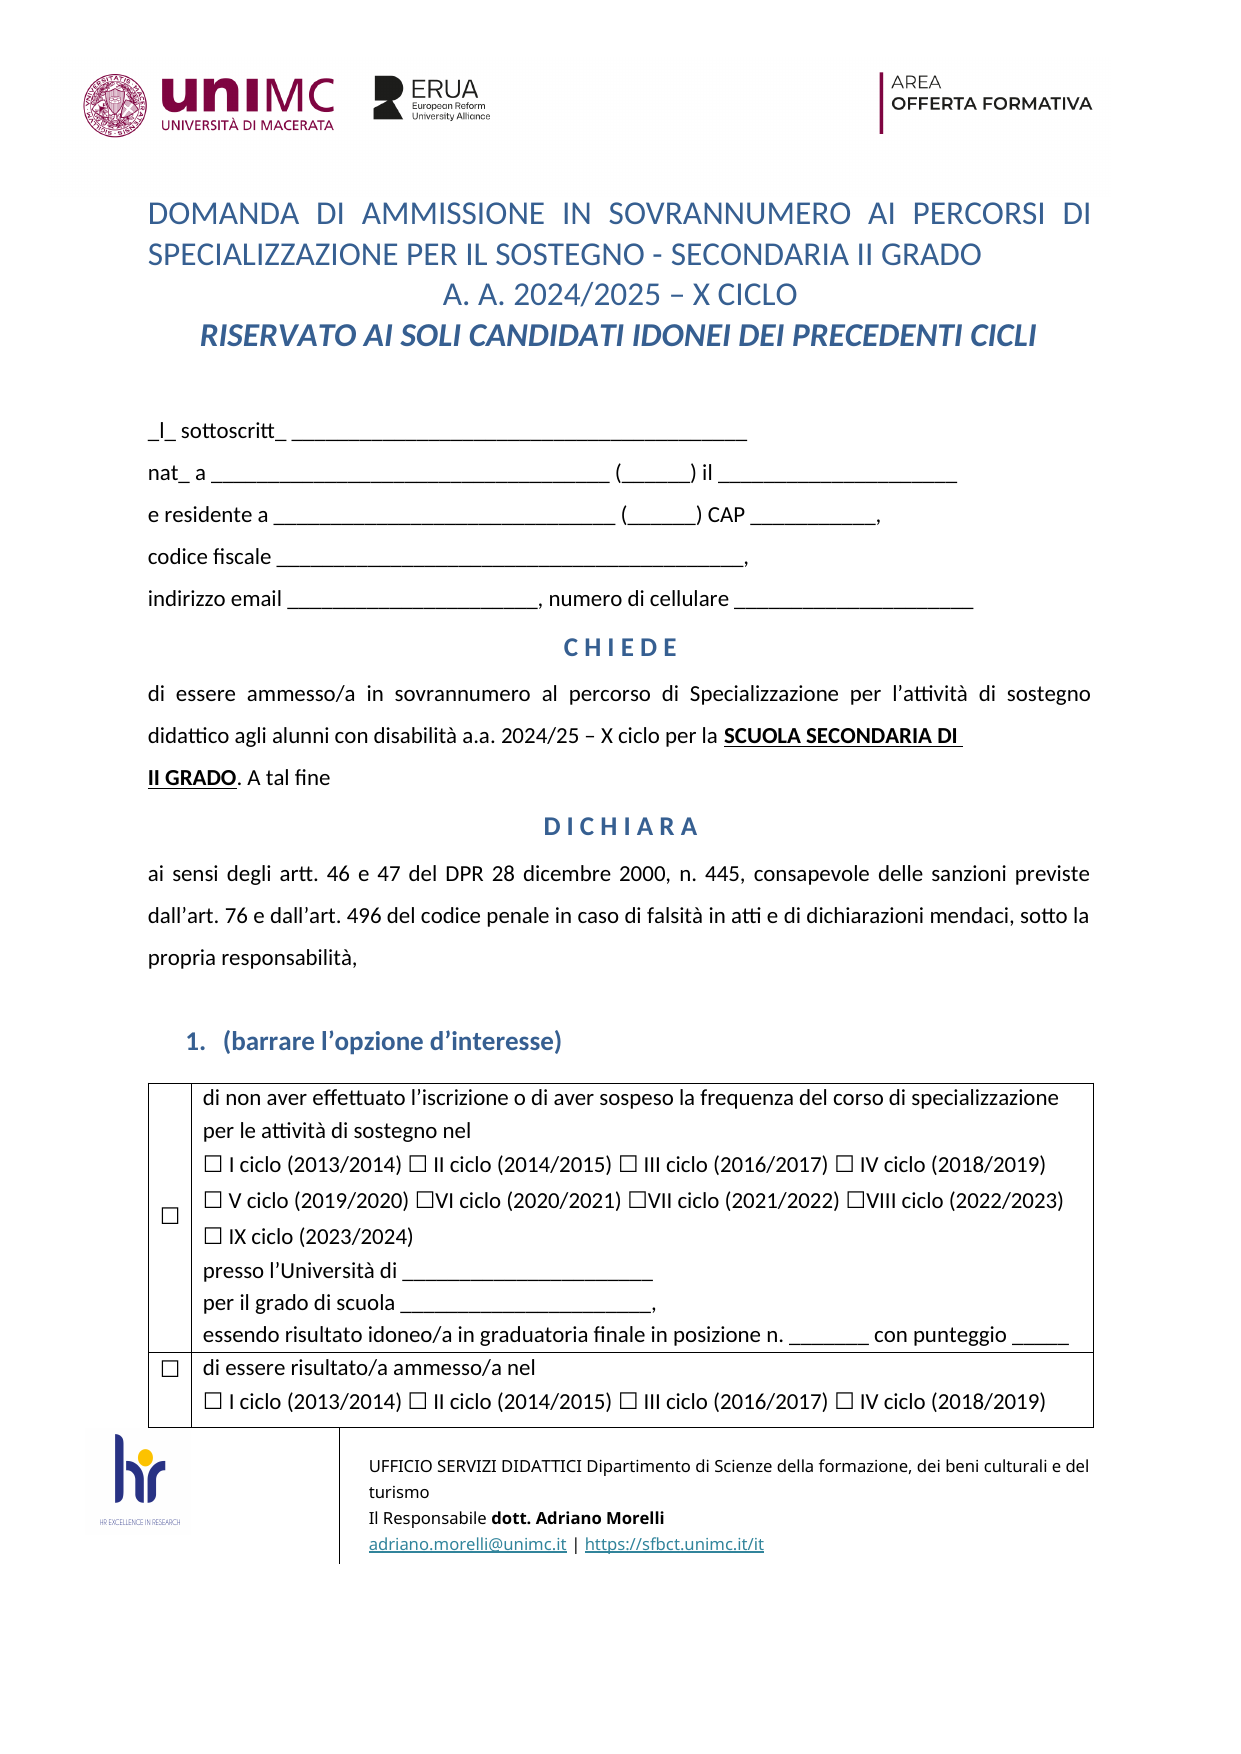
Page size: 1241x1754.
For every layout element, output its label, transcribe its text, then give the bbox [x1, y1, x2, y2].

picture [85, 1428, 192, 1535]
subtitle DOMANDA DI AMMISSIONE IN SOVRANNUMERO AI PERCORSI DI SPECIALIZZAZIONE PER IL SOSTEGNO - SECONDARIA II GRADO [148, 192, 1092, 273]
text ai sensi degli artt. 46 e 47 del DPR 28 dicembre 2000, n. 445, consapevole delle sanzioni previste dall’art. 76 e dall’art. 496 del codice penale in caso di falsità in atti e di dichiarazioni mendaci, sotto la propria responsabilità, [148, 859, 1092, 971]
table_header [149, 1084, 191, 1352]
table_header di non aver effettuato l’iscrizione o di aver sospeso la frequenza del corso di specializzazione per le attività di sostegno nel I ciclo (2013/2014) II ciclo (2014/2015) III ciclo (2016/2017) IV ciclo (2018/2019) V ciclo (2019/2020) VI ciclo (2020/2021) VII ciclo (2021/2022) VIII ciclo (2022/2023) IX ciclo (2023/2024) presso l’Università di ______________________ per il grado di scuola ______________________, essendo risultato idoneo/a in graduatoria finale in posizione n. _______ con punteggio _____ [192, 1084, 1093, 1352]
subtitle A. A. 2024/2025 – X CICLO [148, 273, 1092, 314]
subtitle RISERVATO AI SOLI CANDIDATI IDONEI DEI PRECEDENTI CICLI [148, 314, 1092, 355]
subtitle D I C H I A R A [148, 809, 1092, 843]
table_cell [149, 1353, 191, 1427]
subtitle C H I E D E [148, 630, 1092, 663]
text _l_ sottoscritt_ ________________________________________ [148, 416, 1092, 444]
text nat_ a ___________________________________ (______) il _____________________ [148, 458, 1092, 486]
text indirizzo email ______________________, numero di cellulare _____________________ [148, 584, 1092, 612]
text e residente a ______________________________ (______) CAP ___________, [148, 500, 1092, 528]
text II GRADO. A tal fine [148, 763, 1092, 791]
text di essere ammesso/a in sovrannumero al percorso di Specializzazione per l’attività di sostegno didattico agli alunni con disabilità a.a. 2024/25 – X ciclo per la SCUOLA SECONDARIA DI [148, 679, 1092, 749]
subtitle (barrare l’opzione d’interesse) [185, 1024, 1092, 1057]
text codice fiscale _________________________________________, [148, 542, 1092, 570]
picture [48, 57, 1112, 197]
